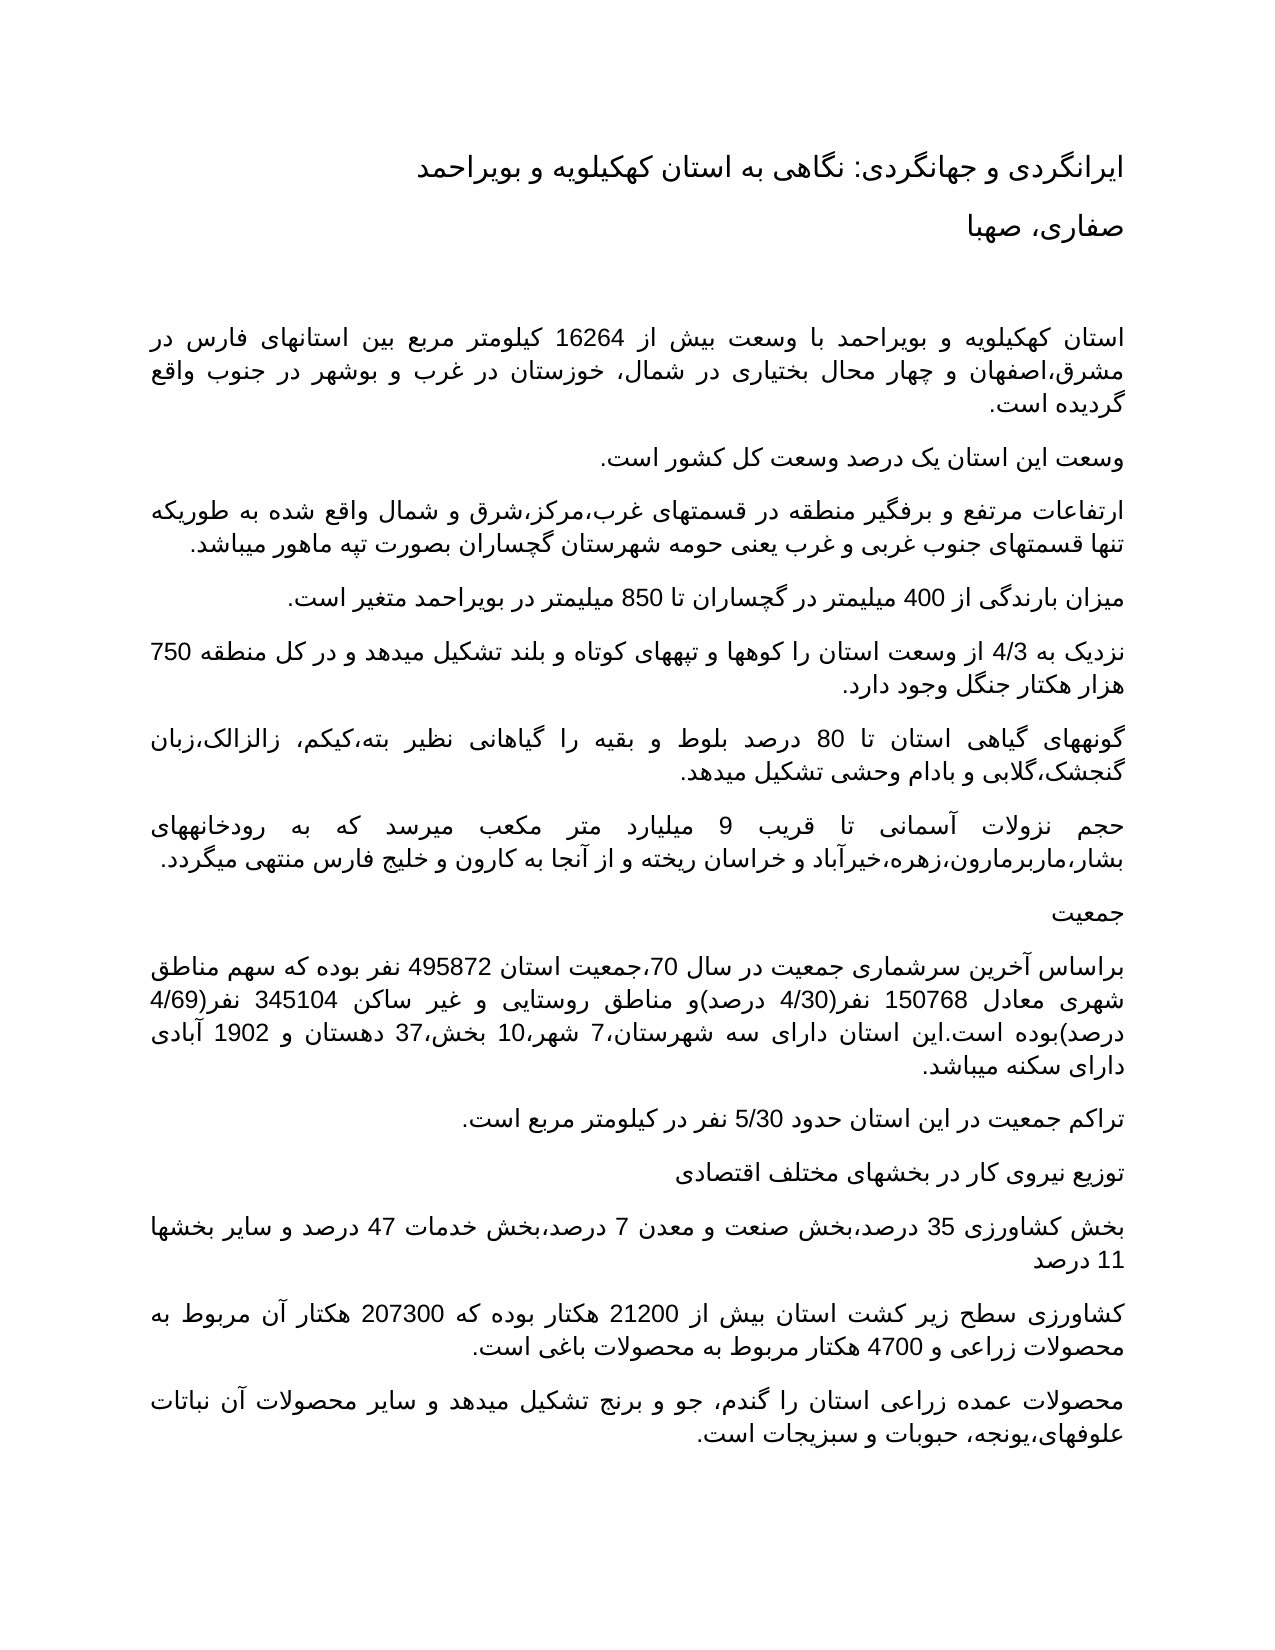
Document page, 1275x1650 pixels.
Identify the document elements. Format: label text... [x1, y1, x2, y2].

text گونه‏های گیاهی استان تا 80 درصد بلوط و بقیه را گیاهانی نظیر بته،کیکم، زالزالک،زبان گنجشک،گلابی و بادام‏ وحشی تشکیل می‏دهد. [150, 724, 1125, 786]
text ارتفاعات مرتفع و برف‏گیر منطقه‏ در قسمتهای غرب،مرکز،شرق و شمال‏ واقع شده به طوریکه تنها قسمتهای‏ جنوب غربی و غرب یعنی حومه شهرستان‏ گچساران بصورت تپه ماهور می‏باشد. [150, 496, 1125, 558]
text جمعیت [150, 898, 1125, 926]
text میزان بارندگی از 400 میلیمتر در گچساران تا 850 میلی‏متر در بویراحمد متغیر است. [150, 583, 1125, 612]
text کشاورزی سطح زیر کشت استان بیش از 21200 هکتار بوده که 207300 هکتار آن‏ مربوط به محصولات زراعی و 4700 هکتار مربوط به محصولات باغی است. [150, 1299, 1125, 1361]
text صفاری، صهبا [150, 209, 1125, 243]
text بخش کشاورزی 35 درصد،بخش‏ صنعت و معدن 7 درصد،بخش خدمات 47 درصد و سایر بخشها 11 درصد [150, 1212, 1125, 1274]
text حجم نزولات آسمانی تا قریب 9 میلیارد متر مکعب می‏رسد که به رودخانه‏های‏ بشار،ماربرمارون،زهره،خیرآباد و خراسان ریخته و از آنجا به کارون و خلیج‏ فارس منتهی می‏گردد. [150, 811, 1125, 873]
text نزدیک به 4/3 از وسعت استان را کوهها و تپه‏های کوتاه و بلند تشکیل می‏دهد و در کل منطقه 750 هزار هکتار جنگل‏ وجود دارد. [150, 637, 1125, 699]
text محصولات عمده زراعی استان را گندم، جو و برنج تشکیل می‏دهد و سایر محصولات آن نباتات علوفه‏ای،یونجه، حبوبات و سبزیجات است. [150, 1386, 1125, 1448]
text ایرانگردی و جهانگردی: نگاهی به استان کهکیلویه و بویراحمد [150, 150, 1125, 183]
text وسعت این استان یک درصد وسعت کل‏ کشور است. [150, 442, 1125, 471]
text براساس آخرین سرشماری جمعیت‏ در سال 70،جمعیت استان 495872 نفر بوده که سهم مناطق شهری معادل‏ 150768 نفر(4/30 درصد)و مناطق‏ روستایی و غیر ساکن 345104 نفر(4/69 درصد)بوده است.این استان دارای سه‏ شهرستان،7 شهر،10 بخش،37 دهستان‏ و 1902 آبادی دارای سکنه می‏باشد. [150, 952, 1125, 1079]
text استان کهکیلویه و بویراحمد با وسعت‏ بیش از 16264 کیلومتر مربع بین‏ استانهای فارس در مشرق،اصفهان‏ و چهار محال بختیاری در شمال، خوزستان در غرب و بوشهر در جنوب واقع‏ گردیده است. [150, 323, 1125, 417]
text توزیع نیروی کار در بخشهای‏ مختلف اقتصادی [150, 1158, 1125, 1187]
text تراکم جمعیت در این استان حدود 5/30 نفر در کیلومتر مربع است. [150, 1104, 1125, 1133]
